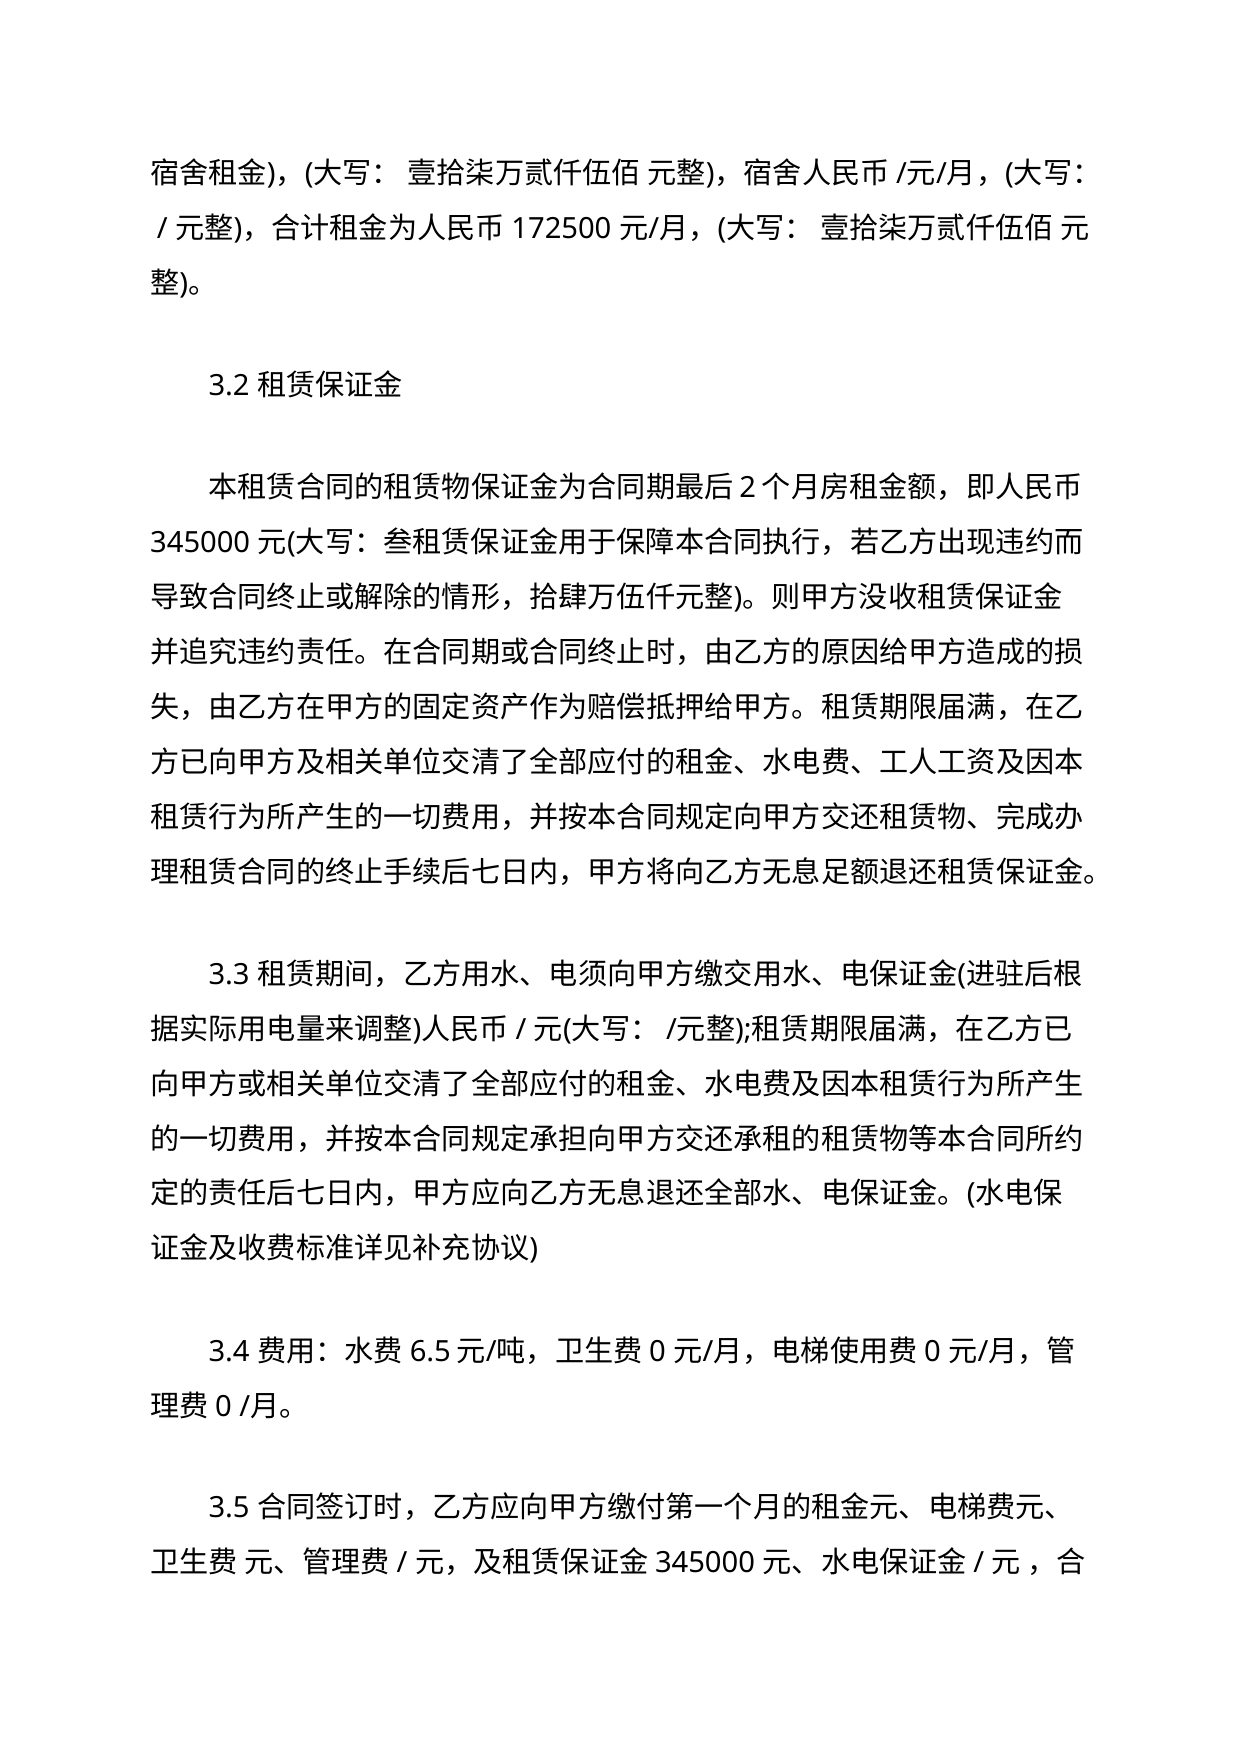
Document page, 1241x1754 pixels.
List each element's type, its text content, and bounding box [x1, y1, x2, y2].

text 3.4 费用：水费 6.5元/吨，卫生费 0 元/月，电梯使用费 0 元/月，管理费 0 /月。 [150, 1327, 1090, 1424]
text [150, 1484, 1090, 1581]
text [150, 150, 1090, 302]
text 3.2 租赁保证金 [150, 362, 1090, 404]
text 3.3 租赁期间，乙方用水、电须向甲方缴交用水、电保证金(进驻后根据实际用电量来调整)人民币 / 元(大写： /元整);租赁期限届满，在乙方已向甲方或相关单位交清了全部应付的租金、水电费及因本租赁行为所产生的一切费用，并按本合同规定承担向甲方交还承租的租赁物等本合同所约定的责任后七日内，甲方应向乙方无息退还全部水、电保证金。(水电保证金及收费标准详见补充协议) [150, 950, 1090, 1267]
text 本租赁合同的租赁物保证金为合同期最后2个月房租金额，即人民币 345000 元(大写：叁租赁保证金用于保障本合同执行，若乙方出现违约而导致合同终止或解除的情形，拾肆万伍仟元整)。则甲方没收租赁保证金并追究违约责任。在合同期或合同终止时，由乙方的原因给甲方造成的损失，由乙方在甲方的固定资产作为赔偿抵押给甲方。租赁期限届满，在乙方已向甲方及相关单位交清了全部应付的租金、水电费、工人工资及因本租赁行为所产生的一切费用，并按本合同规定向甲方交还租赁物、完成办理租赁合同的终止手续后七日内，甲方将向乙方无息足额退还租赁保证金。 [150, 464, 1090, 891]
